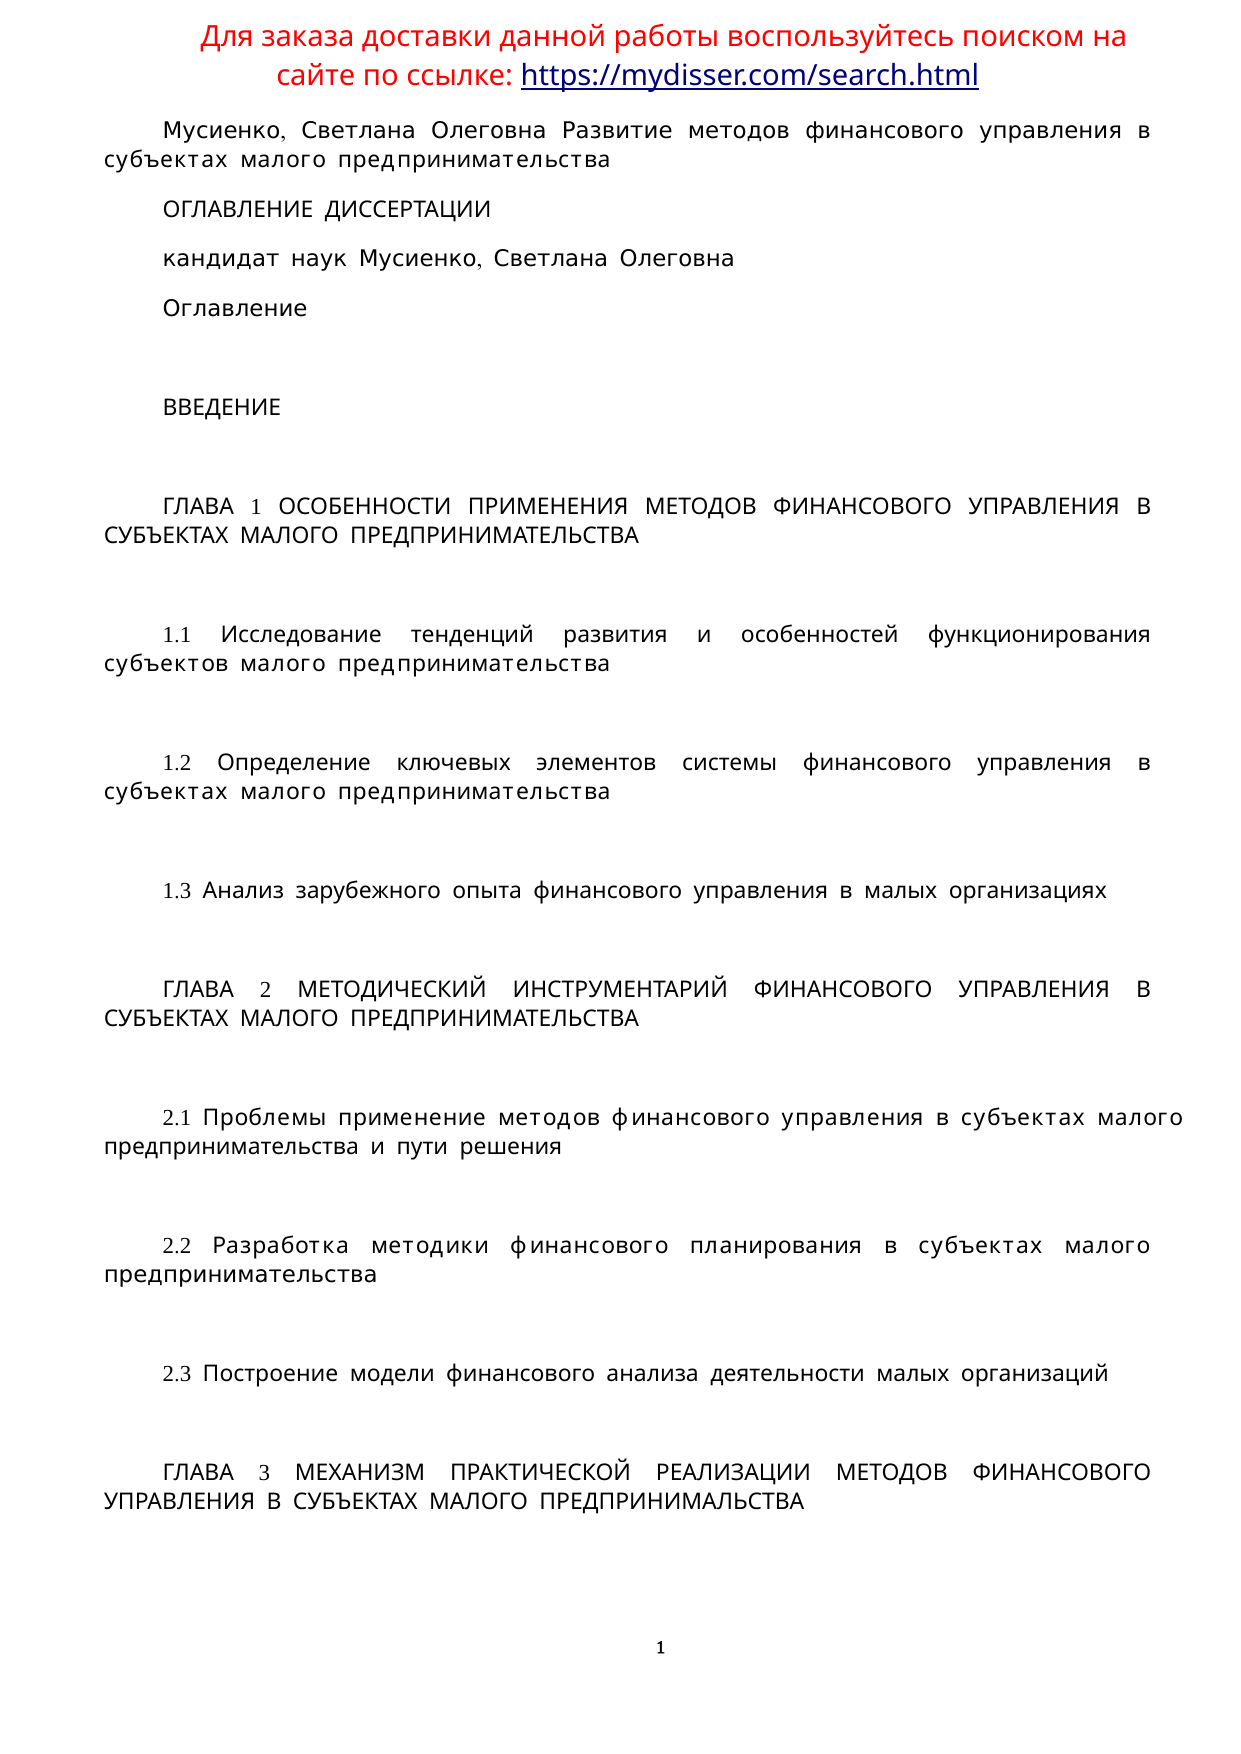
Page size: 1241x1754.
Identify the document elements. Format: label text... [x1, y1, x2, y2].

text 2.2 Разработка методики финансового планирования в субъектах малого предпринимательства [103, 1229, 1152, 1287]
text ГЛАВА 1 ОСОБЕННОСТИ ПРИМЕНЕНИЯ МЕТОДОВ ФИНАНСОВОГО УПРАВЛЕНИЯ В СУБЪЕКТАХ МАЛОГО ПРЕДПРИНИМАТЕЛЬСТВА [103, 491, 1152, 548]
text 1.1 Исследование тенденций развития и особенностей функционирования субъектов малого предпринимательства [103, 619, 1152, 676]
text Оглавление [103, 292, 1152, 321]
text ГЛАВА 2 МЕТОДИЧЕСКИЙ ИНСТРУМЕНТАРИЙ ФИНАНСОВОГО УПРАВЛЕНИЯ В СУБЪЕКТАХ МАЛОГО ПРЕДПРИНИМАТЕЛЬСТВА [103, 974, 1152, 1031]
text 1.3 Анализ зарубежного опыта финансового управления в малых организациях [103, 874, 1152, 903]
text 2.1 Проблемы применение методов финансового управления в субъектах малого предпринимательства и пути решения [103, 1102, 1152, 1159]
text ВВЕДЕНИЕ [103, 392, 1152, 420]
text ГЛАВА 3 МЕХАНИЗМ ПРАКТИЧЕСКОЙ РЕАЛИЗАЦИИ МЕТОДОВ ФИНАНСОВОГО УПРАВЛЕНИЯ В СУБЪЕКТАХ МАЛОГО ПРЕДПРИНИМАЛЬСТВА [103, 1457, 1152, 1514]
text 2.3 Построение модели финансового анализа деятельности малых организаций [103, 1357, 1152, 1386]
text ОГЛАВЛЕНИЕ ДИССЕРТАЦИИ [103, 193, 1152, 222]
text Мусиенко, Светлана Олеговна Развитие методов финансового управления в субъектах малого предпринимательства [103, 115, 1152, 172]
text 1.2 Определение ключевых элементов системы финансового управления в субъектах малого предпринимательства [103, 747, 1152, 804]
text кандидат наук Мусиенко, Светлана Олеговна [103, 243, 1152, 272]
